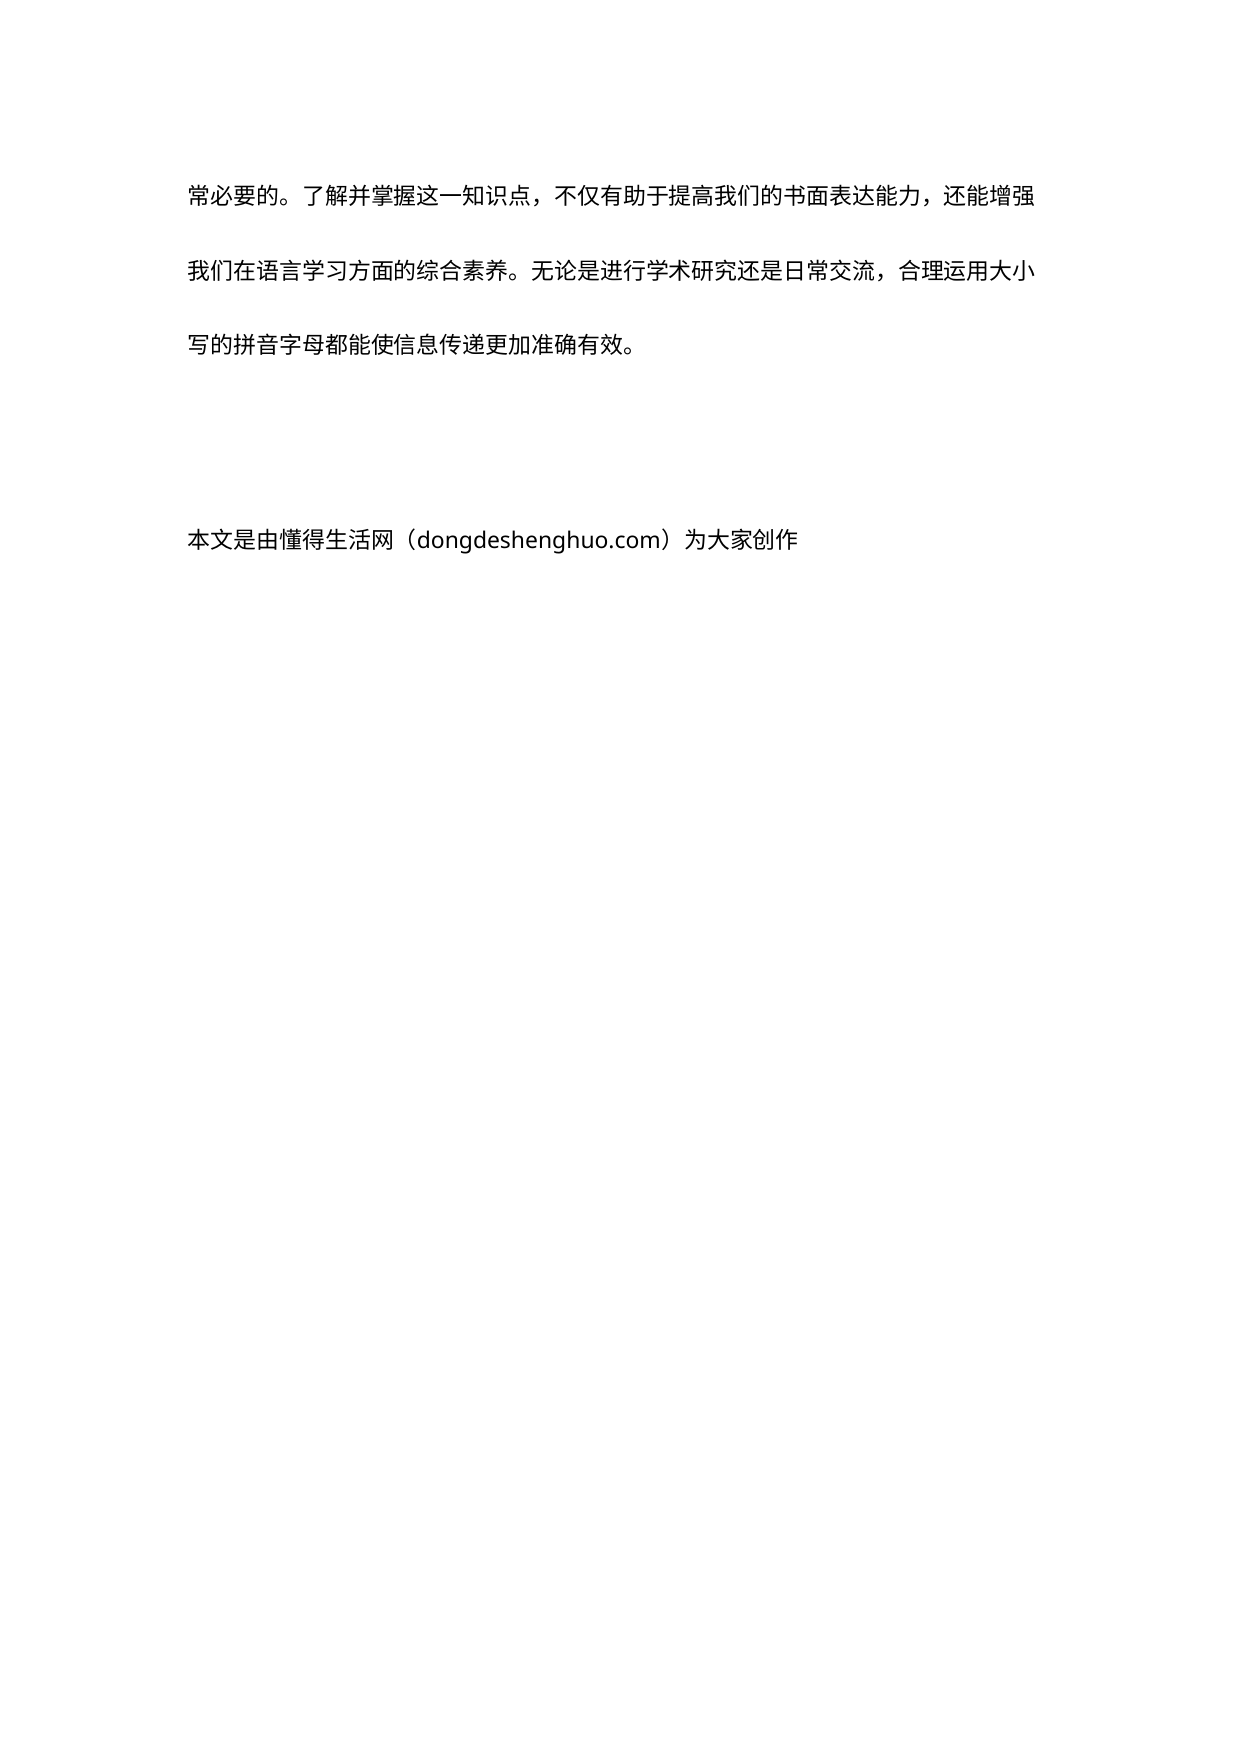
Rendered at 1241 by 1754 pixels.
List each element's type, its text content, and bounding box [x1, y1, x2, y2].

text 本文是由懂得生活网（dongdeshenghuo.com）为大家创作 [187, 506, 1053, 571]
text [187, 162, 1053, 376]
